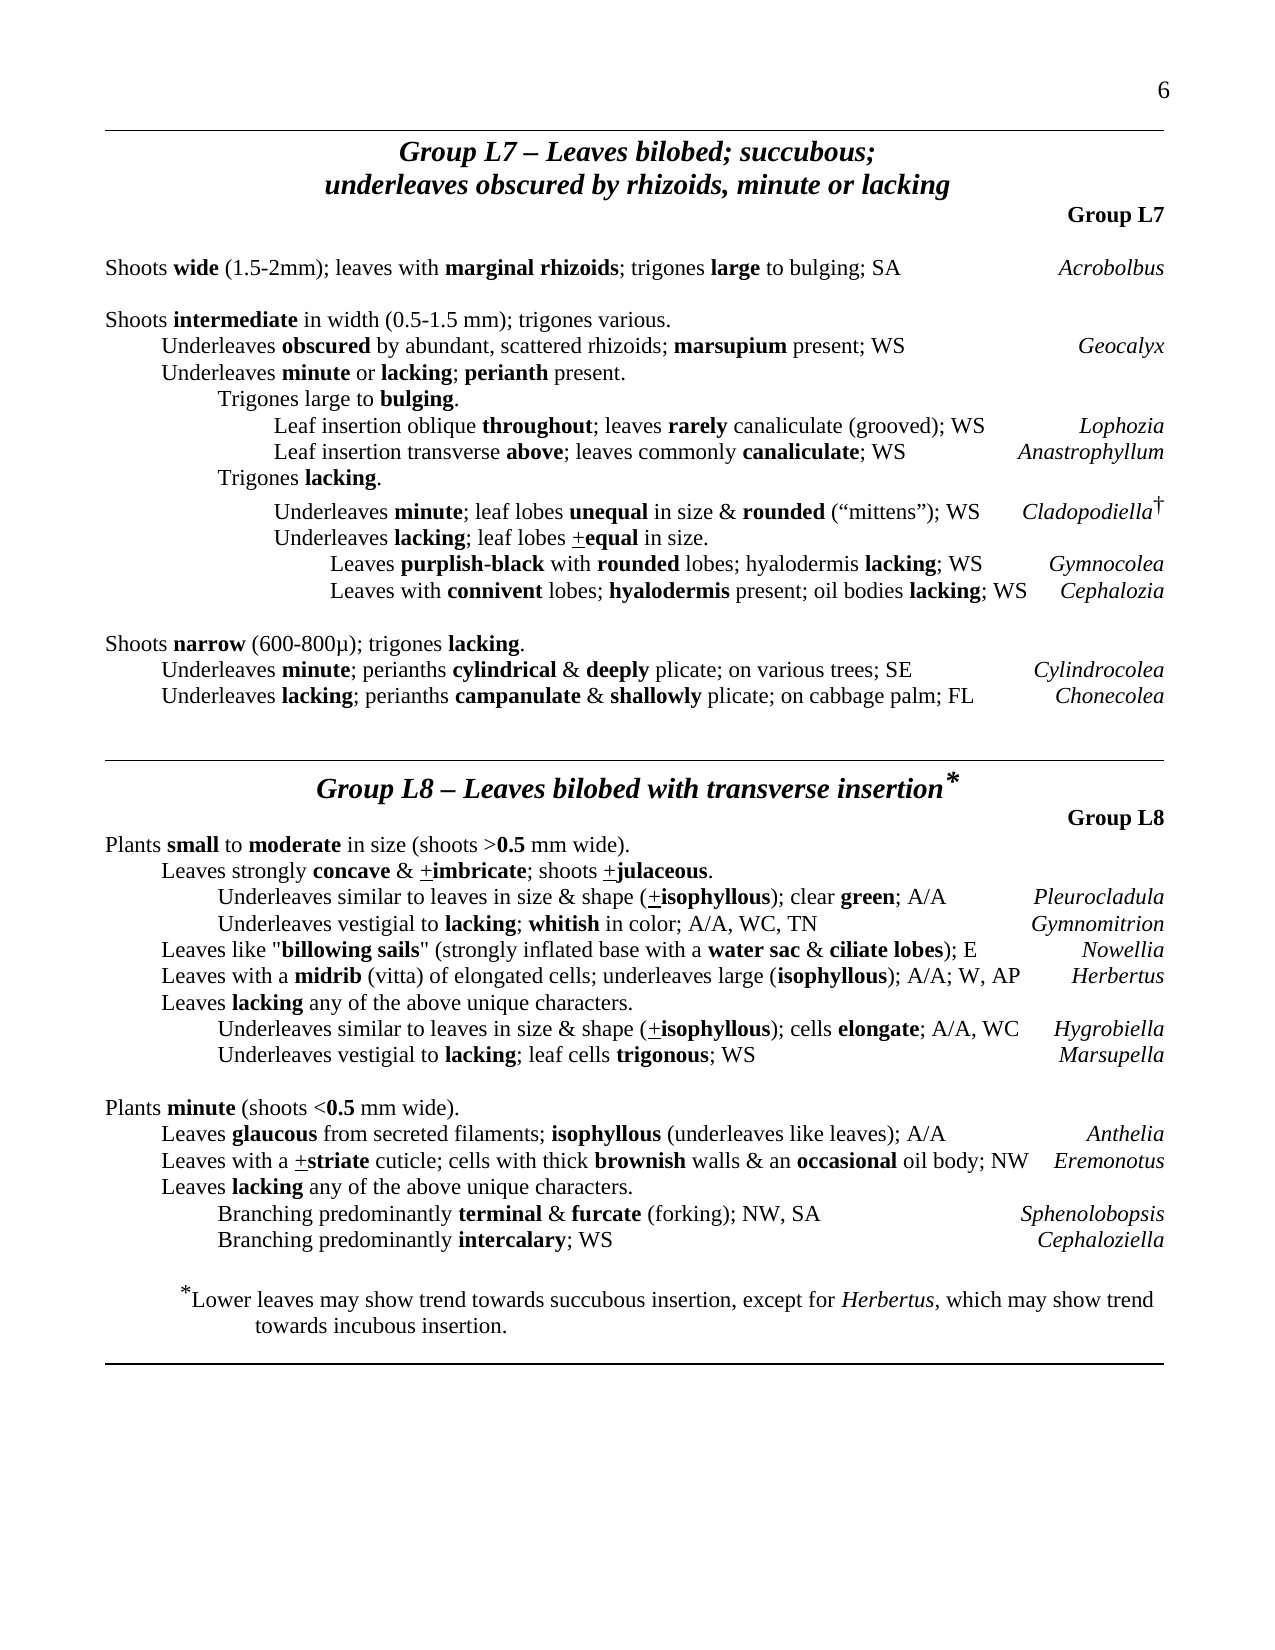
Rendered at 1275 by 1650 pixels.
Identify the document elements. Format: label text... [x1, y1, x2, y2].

text Plants small to moderate in size (shoots >0.5 mm wide). [105, 831, 1170, 857]
text Leaves with a +striate cuticle; cells with thick brownish walls & an occasional oil body; NW Eremonotus [105, 1147, 1170, 1173]
text Underleaves vestigial to lacking; leaf cells trigonous; WS Marsupella [105, 1041, 1170, 1068]
text Group L7 – Leaves bilobed; succubous; [105, 134, 1170, 167]
text Underleaves lacking; leaf lobes +equal in size. [105, 524, 1170, 551]
text Underleaves similar to leaves in size & shape (+isophyllous); clear green; A/A Pleurocladula [105, 883, 1170, 910]
text Leaf insertion oblique throughout; leaves rarely canaliculate (grooved); WS Lophozia [105, 412, 1170, 438]
text Leaves lacking any of the above unique characters. [105, 989, 1170, 1015]
text Underleaves minute or lacking; perianth present. [105, 359, 1170, 385]
text Branching predominantly intercalary; WS Cephaloziella [105, 1226, 1170, 1252]
text Underleaves similar to leaves in size & shape (+isophyllous); cells elongate; A/A, WC Hygrobiella [105, 1015, 1170, 1041]
text Leaves lacking any of the above unique characters. [105, 1173, 1170, 1199]
text Trigones large to bulging. [105, 385, 1170, 412]
text Leaves glaucous from secreted filaments; isophyllous (underleaves like leaves); A/A Anthelia [105, 1121, 1170, 1147]
text Shoots narrow (600-800µ); trigones lacking. [105, 629, 1170, 656]
text Leaves like "billowing sails" (strongly inflated base with a water sac & ciliate lobes); E Nowellia [105, 936, 1170, 962]
text Group L7 [105, 201, 1170, 227]
text Underleaves lacking; perianths campanulate & shallowly plicate; on cabbage palm; FL Chonecolea [105, 682, 1170, 709]
text Leaf insertion transverse above; leaves commonly canaliculate; WS Anastrophyllum [105, 438, 1170, 464]
text Underleaves obscured by abundant, scattered rhizoids; marsupium present; WS Geocalyx [105, 333, 1170, 359]
text Shoots wide (1.5-2mm); leaves with marginal rhizoids; trigones large to bulging; SA Acrobolbus [105, 253, 1170, 280]
text Shoots intermediate in width (0.5-1.5 mm); trigones various. [105, 306, 1170, 333]
text Leaves with connivent lobes; hyalodermis present; oil bodies lacking; WS Cephalozia [105, 577, 1170, 603]
text *Lower leaves may show trend towards succubous insertion, except for Herbertus, which may show trend towards incubous insertion. [105, 1279, 1170, 1338]
text Leaves with a midrib (vitta) of elongated cells; underleaves large (isophyllous); A/A; W, AP Herbertus [105, 962, 1170, 989]
text Trigones lacking. [105, 464, 1170, 491]
text Underleaves minute; perianths cylindrical & deeply plicate; on various trees; SE Cylindrocolea [105, 656, 1170, 682]
text Underleaves vestigial to lacking; whitish in color; A/A, WC, TN Gymnomitrion [105, 910, 1170, 936]
text Plants minute (shoots <0.5 mm wide). [105, 1094, 1170, 1121]
text Group L8 – Leaves bilobed with transverse insertion* [105, 764, 1170, 804]
text Branching predominantly terminal & furcate (forking); NW, SA Sphenolobopsis [105, 1199, 1170, 1226]
text Group L8 [105, 804, 1170, 831]
text underleaves obscured by rhizoids, minute or lacking [105, 167, 1170, 201]
text Leaves strongly concave & +imbricate; shoots +julaceous. [105, 857, 1170, 883]
text Leaves purplish-black with rounded lobes; hyalodermis lacking; WS Gymnocolea [105, 551, 1170, 577]
text Underleaves minute; leaf lobes unequal in size & rounded (“mittens”); WS Cladopodiella† [105, 491, 1170, 524]
